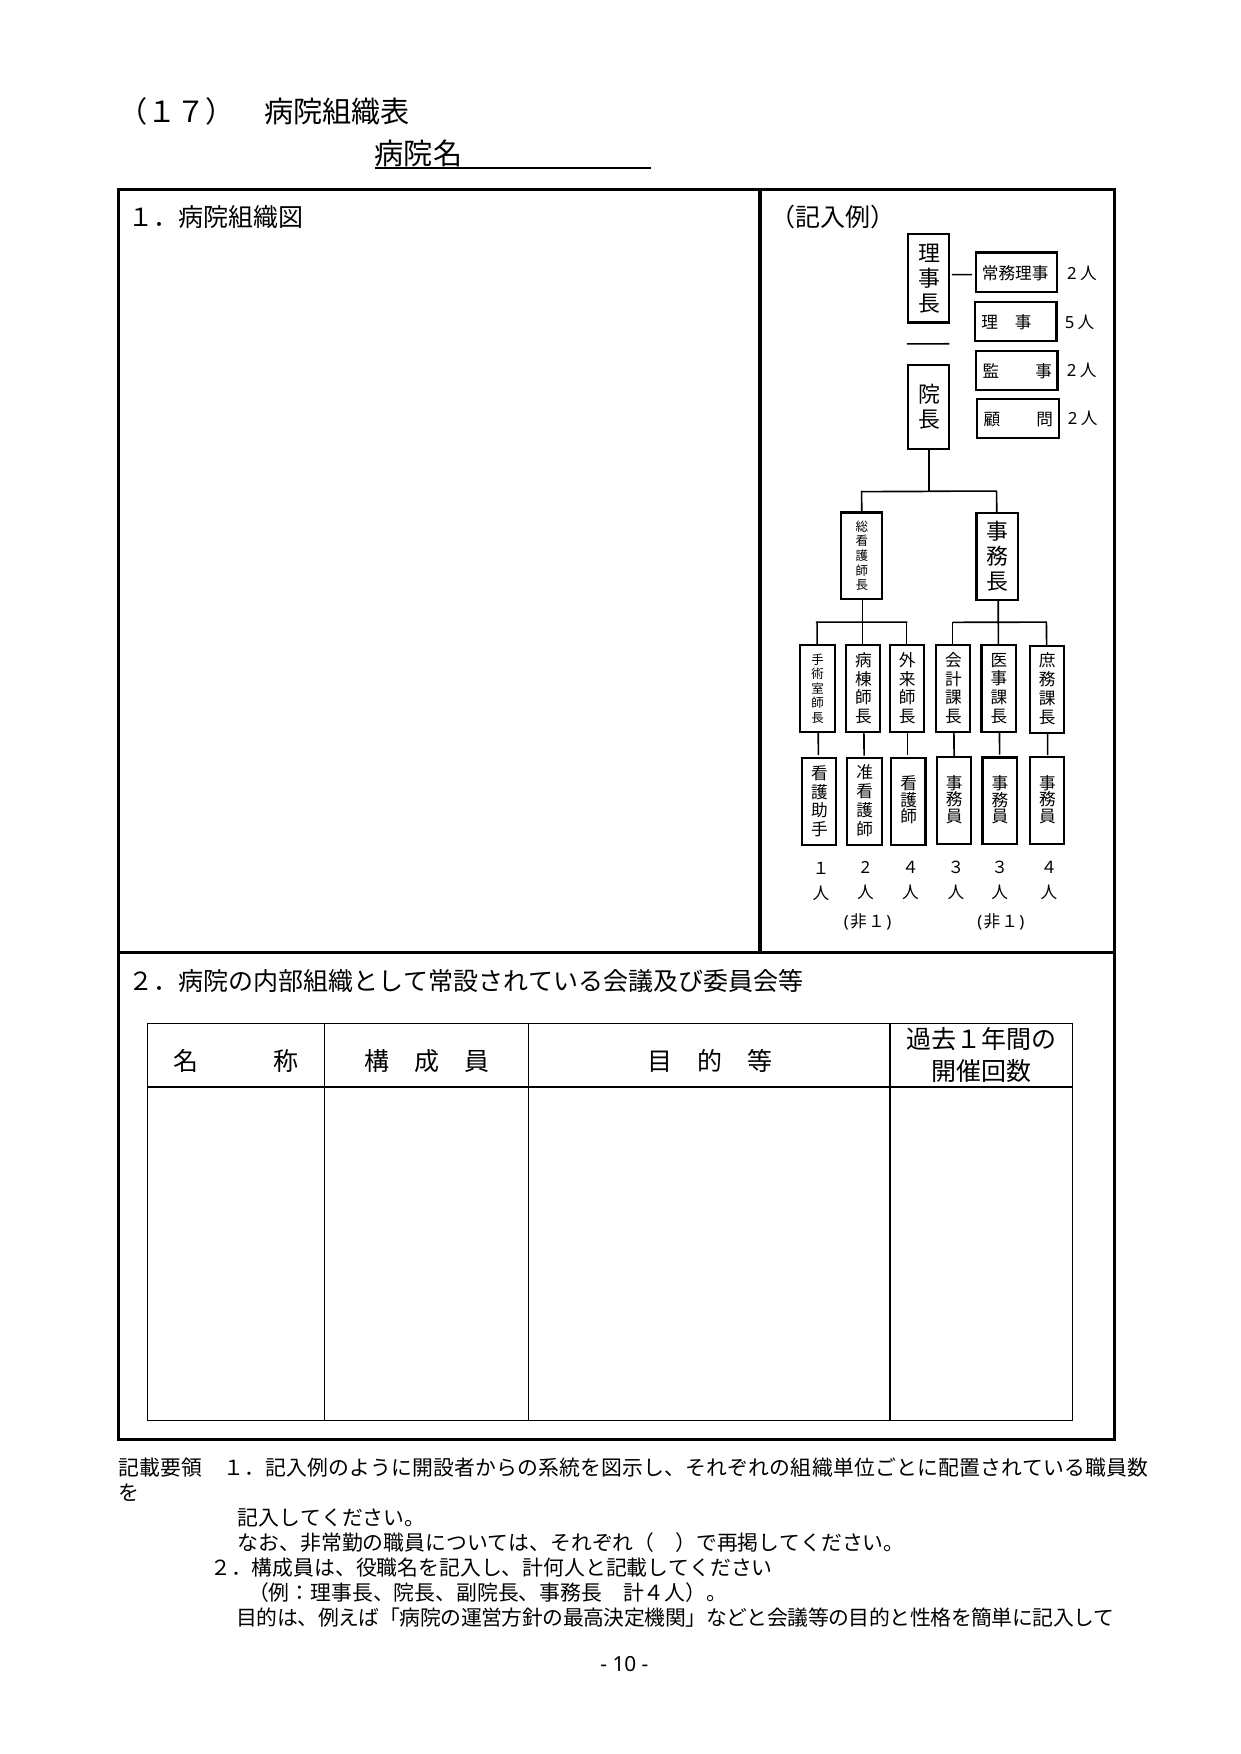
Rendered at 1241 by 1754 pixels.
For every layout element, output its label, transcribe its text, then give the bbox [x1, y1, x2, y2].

text 記入してください。 [118, 1506, 1152, 1531]
table_header （記入例） [762, 191, 1113, 951]
text 目的は、例えば「病院の運営方針の最高決定機関」などと会議等の目的と性格を簡単に記入して [118, 1606, 1152, 1631]
text なお、非常勤の職員については、それぞれ（ ）で再掲してください。 [118, 1531, 1152, 1556]
text ２．構成員は、役職名を記入し、計何人と記載してください [118, 1556, 1152, 1581]
text （例：理事長、院長、副院長、事務長 計４人）。 [118, 1581, 1152, 1606]
text 記載要領 １．記入例のように開設者からの系統を図示し、それぞれの組織単位ごとに配置されている職員数を [118, 1456, 1152, 1506]
text 病院名 [118, 131, 1152, 173]
text （１７） 病院組織表 [118, 89, 1152, 131]
table_cell ２．病院の内部組織として常設されている会議及び委員会等 [120, 954, 1113, 1438]
table_header １．病院組織図 [120, 191, 758, 951]
